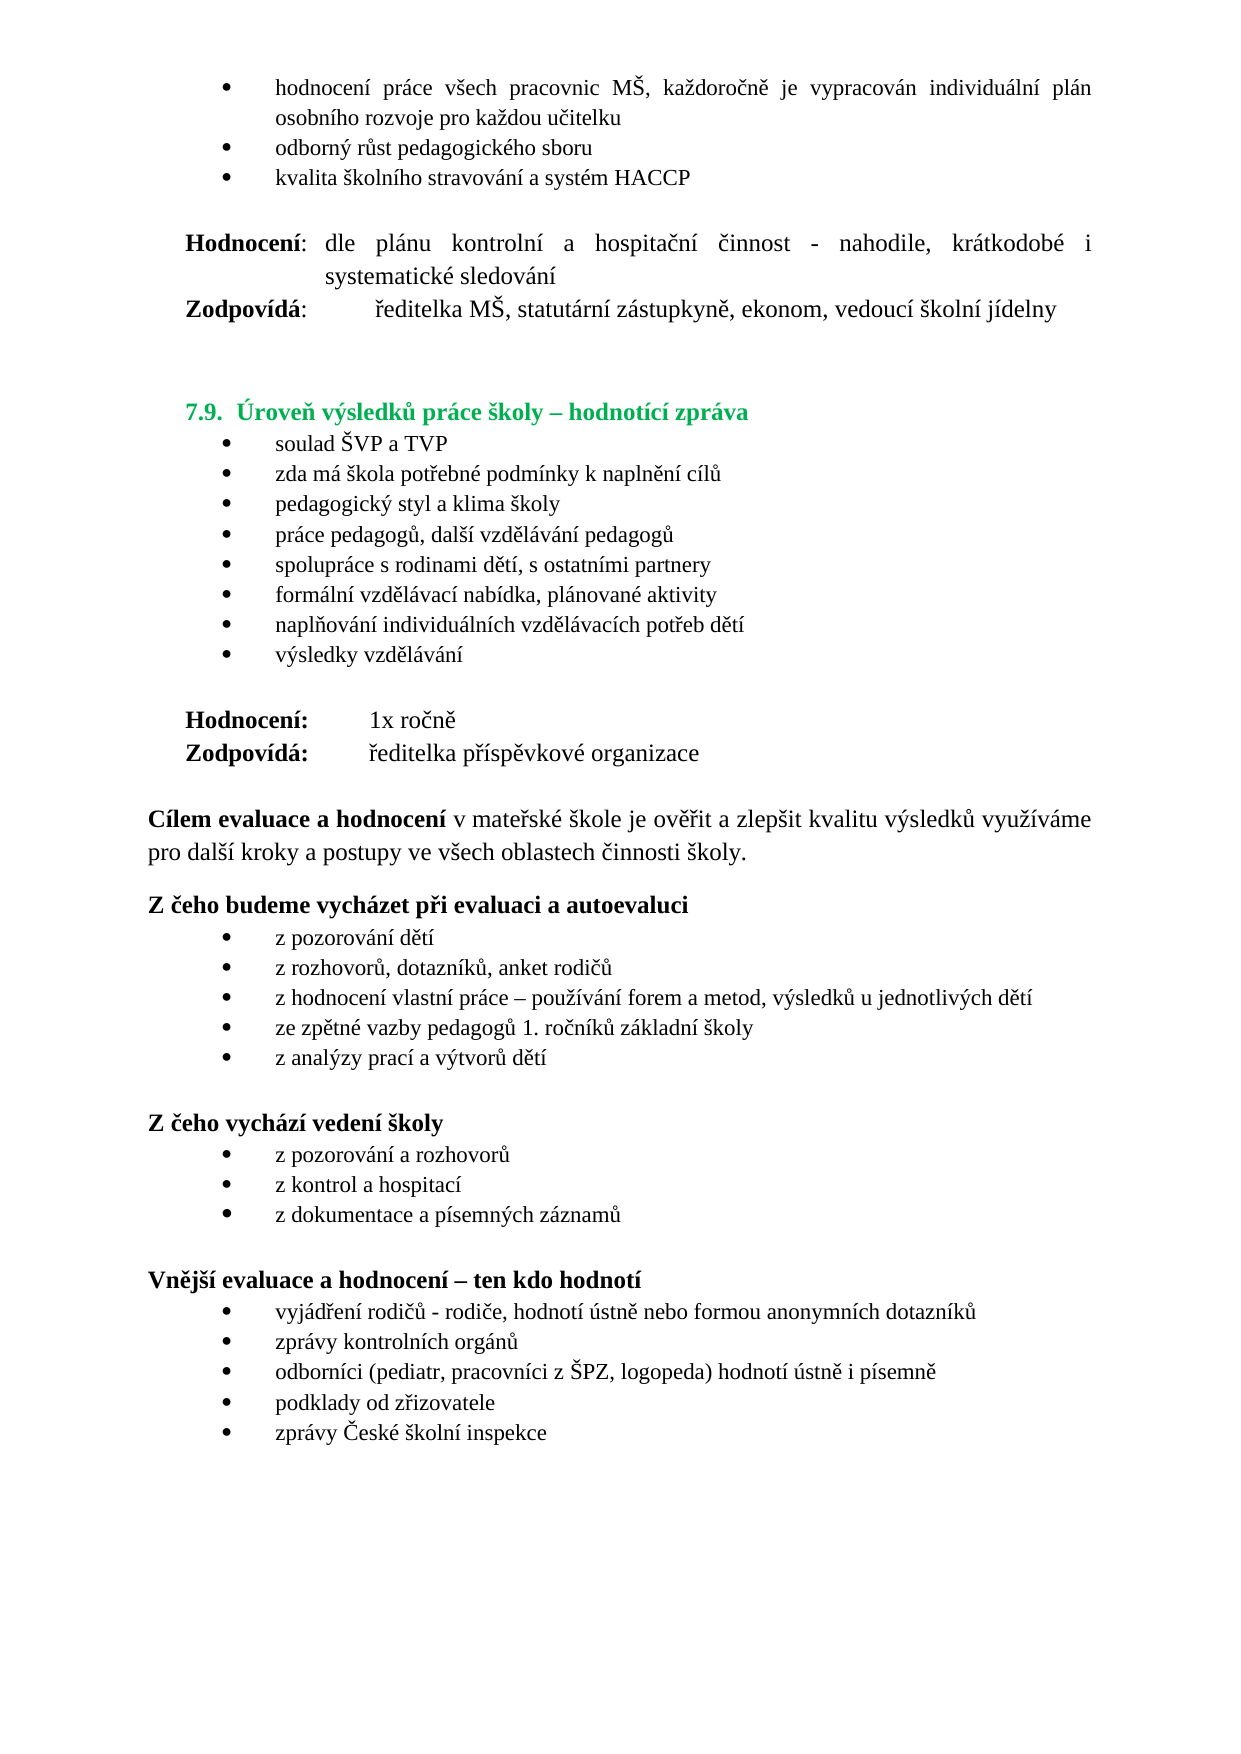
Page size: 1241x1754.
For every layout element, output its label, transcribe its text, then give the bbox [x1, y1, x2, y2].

text Z čeho budeme vycházet při evaluaci a autoevaluci [148, 891, 1093, 919]
list z pozorování a rozhovorů [223, 1141, 1093, 1167]
list výsledky vzdělávání [223, 641, 1093, 668]
list hodnocení práce všech pracovnic MŠ, každoročně je vypracován individuální plán osobního rozvoje pro každou učitelku [223, 74, 1093, 130]
list podklady od zřizovatele [223, 1388, 1093, 1415]
list zda má škola potřebné podmínky k naplnění cílů [223, 460, 1093, 487]
list soulad ŠVP a TVP [223, 430, 1093, 456]
text Cílem evaluace a hodnocení v mateřské škole je ověřit a zlepšit kvalitu výsledků využíváme pro další kroky a postupy ve všech oblastech činnosti školy. [148, 804, 1093, 866]
text Z čeho vychází vedení školy [148, 1108, 1093, 1136]
list odborníci (pediatr, pracovníci z ŠPZ, logopeda) hodnotí ústně i písemně [223, 1358, 1093, 1385]
list zprávy kontrolních orgánů [223, 1328, 1093, 1354]
list spolupráce s rodinami dětí, s ostatními partnery [223, 551, 1093, 577]
list pedagogický styl a klima školy [223, 490, 1093, 517]
subtitle Úroveň výsledků práce školy – hodnotící zpráva [185, 397, 1093, 426]
text Zodpovídá: ředitelka MŠ, statutární zástupkyně, ekonom, vedoucí školní jídelny [148, 294, 1093, 322]
list práce pedagogů, další vzdělávání pedagogů [223, 521, 1093, 547]
list z rozhovorů, dotazníků, anket rodičů [223, 954, 1093, 980]
list z analýzy prací a výtvorů dětí [223, 1044, 1093, 1071]
list vyjádření rodičů - rodiče, hodnotí ústně nebo formou anonymních dotazníků [223, 1298, 1093, 1324]
text Hodnocení: 1x ročně [185, 705, 1093, 733]
text Vnější evaluace a hodnocení – ten kdo hodnotí [148, 1265, 1093, 1294]
list z dokumentace a písemných záznamů [223, 1201, 1093, 1228]
list naplňování individuálních vzdělávacích potřeb dětí [223, 611, 1093, 638]
text Hodnocení: dle plánu kontrolní a hospitační činnost - nahodile, krátkodobé i systematické sledování [185, 228, 1093, 289]
list z kontrol a hospitací [223, 1171, 1093, 1197]
list z pozorování dětí [223, 924, 1093, 950]
list odborný růst pedagogického sboru [223, 134, 1093, 161]
list ze zpětné vazby pedagogů 1. ročníků základní školy [223, 1014, 1093, 1041]
text Zodpovídá: ředitelka příspěvkové organizace [185, 738, 1093, 766]
list z hodnocení vlastní práce – používání forem a metod, výsledků u jednotlivých dětí [223, 984, 1093, 1010]
list zprávy České školní inspekce [223, 1419, 1093, 1445]
list formální vzdělávací nabídka, plánované aktivity [223, 581, 1093, 607]
list kvalita školního stravování a systém HACCP [223, 164, 1093, 191]
